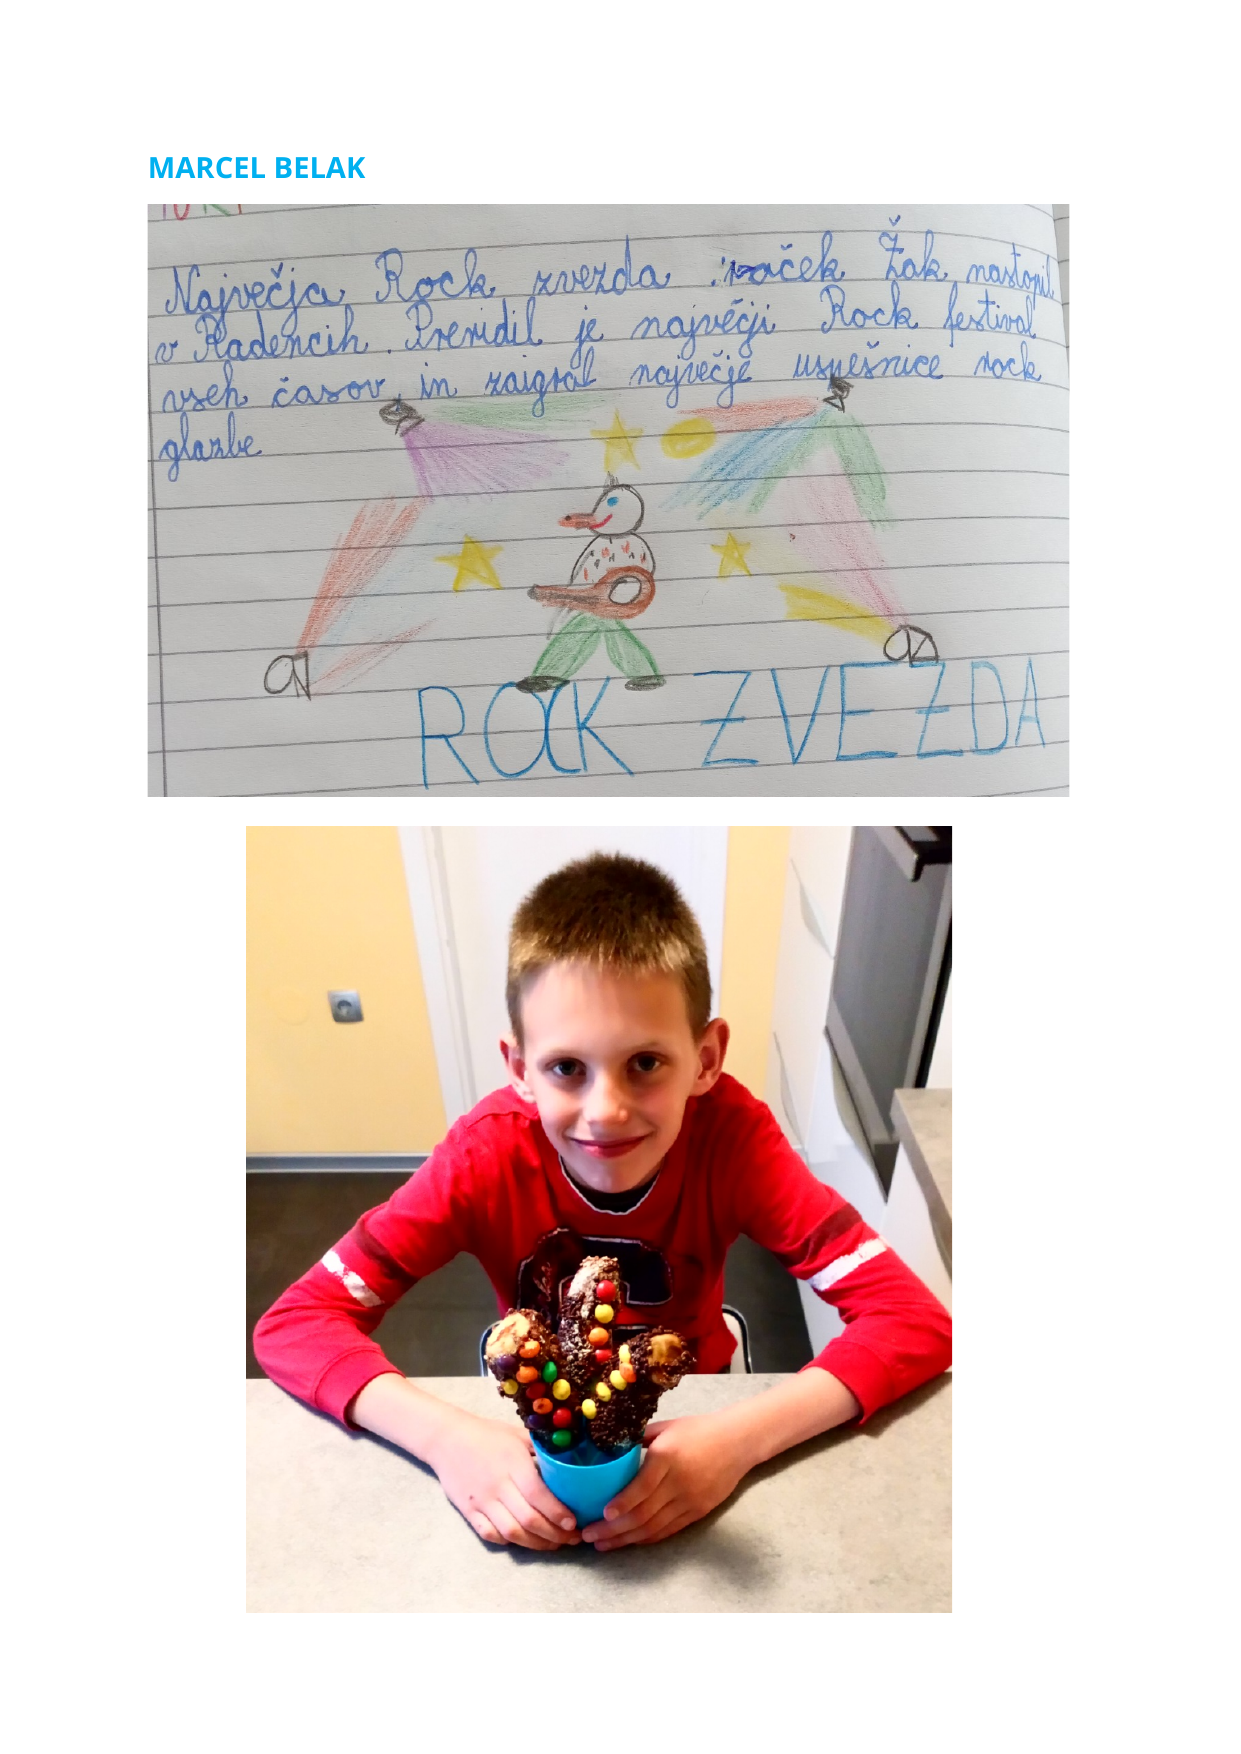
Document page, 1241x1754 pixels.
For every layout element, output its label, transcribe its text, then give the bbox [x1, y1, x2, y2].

picture [147, 204, 1070, 797]
picture [246, 826, 953, 1613]
text MARCEL BELAK [148, 148, 1093, 187]
